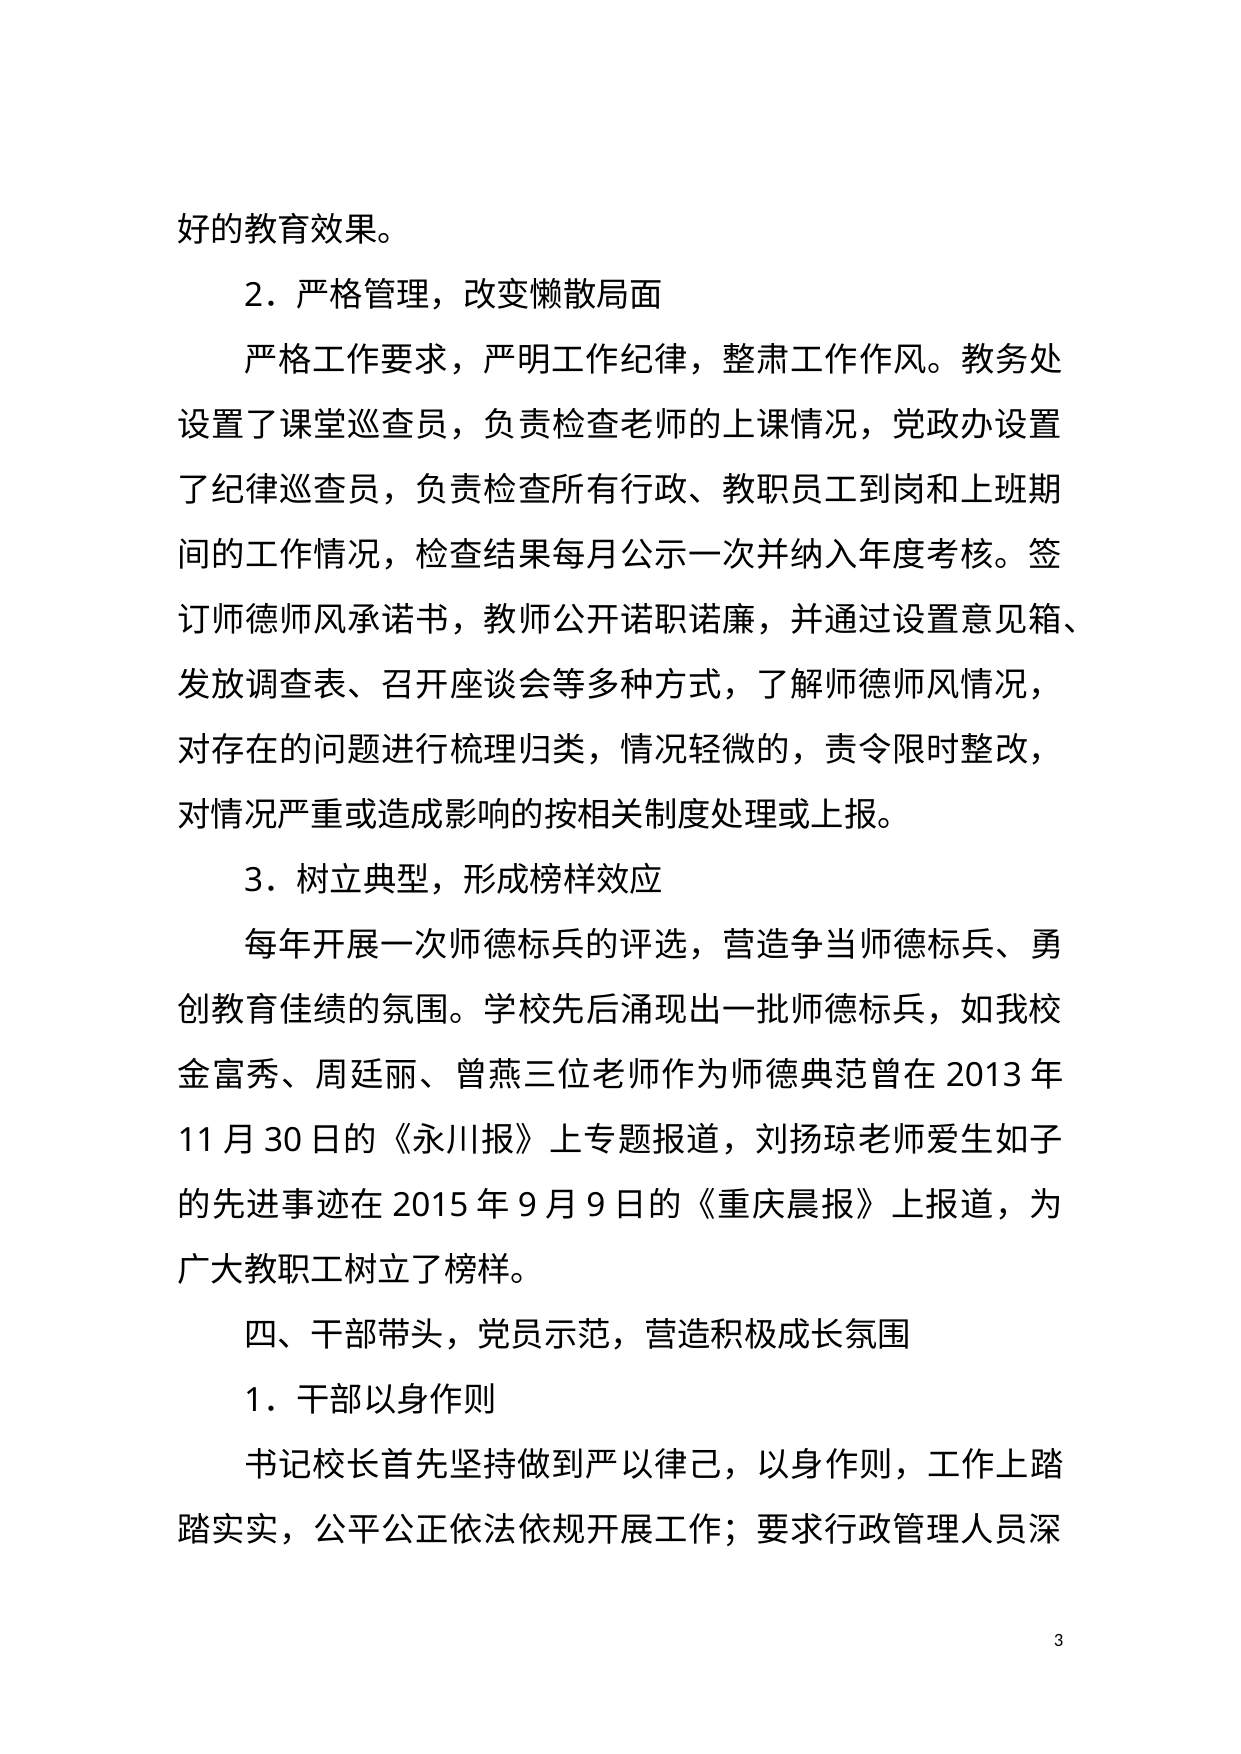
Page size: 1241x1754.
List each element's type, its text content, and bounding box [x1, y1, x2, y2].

text 四、干部带头，党员示范，营造积极成长氛围 [177, 1299, 1063, 1364]
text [177, 194, 1063, 259]
text 1．干部以身作则 [177, 1364, 1063, 1429]
text 严格工作要求，严明工作纪律，整肃工作作风。教务处设置了课堂巡查员，负责检查老师的上课情况，党政办设置了纪律巡查员，负责检查所有行政、教职员工到岗和上班期间的工作情况，检查结果每月公示一次并纳入年度考核。签订师德师风承诺书，教师公开诺职诺廉，并通过设置意见箱、发放调查表、召开座谈会等多种方式，了解师德师风情况，对存在的问题进行梳理归类，情况轻微的，责令限时整改，对情况严重或造成影响的按相关制度处理或上报。 [177, 324, 1063, 844]
text 2．严格管理，改变懒散局面 [177, 259, 1063, 324]
text 每年开展一次师德标兵的评选，营造争当师德标兵、勇创教育佳绩的氛围。学校先后涌现出一批师德标兵，如我校金富秀、周廷丽、曾燕三位老师作为师德典范曾在2013年11月30日的《永川报》上专题报道，刘扬琼老师爱生如子的先进事迹在2015年9月9日的《重庆晨报》上报道，为广大教职工树立了榜样。 [177, 909, 1063, 1299]
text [177, 1429, 1063, 1559]
text 3．树立典型，形成榜样效应 [177, 844, 1063, 909]
